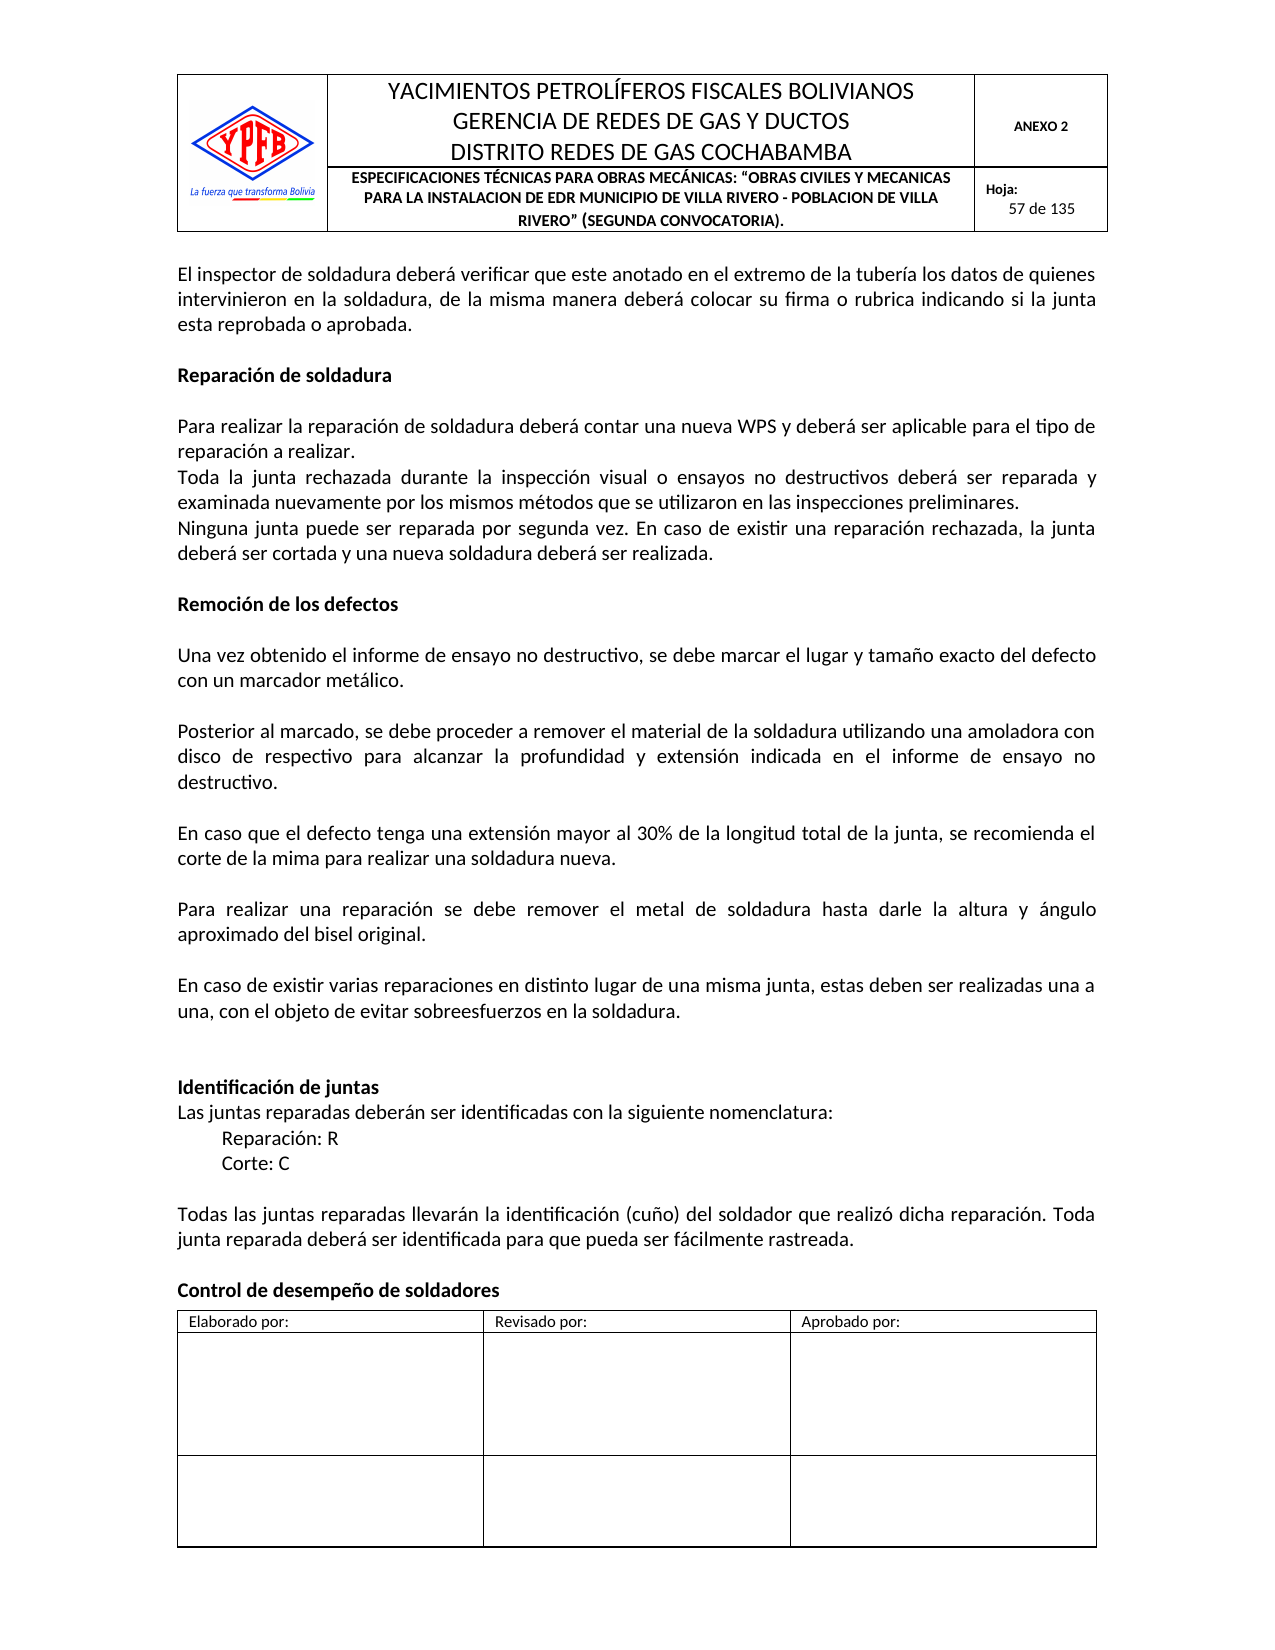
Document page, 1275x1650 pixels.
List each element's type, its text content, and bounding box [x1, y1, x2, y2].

text En caso que el defecto tenga una extensión mayor al 30% de la longitud total de la junta, se recomienda el corte de la mima para realizar una soldadura nueva. [177, 820, 1098, 871]
text Todas las juntas reparadas llevarán la identificación (cuño) del soldador que realizó dicha reparación. Toda junta reparada deberá ser identificada para que pueda ser fácilmente rastreada. [177, 1201, 1098, 1252]
text Para realizar la reparación de soldadura deberá contar una nueva WPS y deberá ser aplicable para el tipo de reparación a realizar. [177, 413, 1098, 464]
text Corte: C [222, 1150, 1098, 1176]
text Las juntas reparadas deberán ser identificadas con la siguiente nomenclatura: [177, 1099, 1098, 1125]
text Control de desempeño de soldadores [177, 1277, 1098, 1303]
text Ninguna junta puede ser reparada por segunda vez. En caso de existir una reparación rechazada, la junta deberá ser cortada y una nueva soldadura deberá ser realizada. [177, 515, 1098, 566]
text Reparación: R [222, 1125, 1098, 1150]
text Reparación de soldadura [177, 362, 1098, 388]
text En caso de existir varias reparaciones en distinto lugar de una misma junta, estas deben ser realizadas una a una, con el objeto de evitar sobreesfuerzos en la soldadura. [177, 972, 1098, 1023]
text Posterior al marcado, se debe proceder a remover el material de la soldadura utilizando una amoladora con disco de respectivo para alcanzar la profundidad y extensión indicada en el informe de ensayo no destructivo. [177, 718, 1098, 794]
picture [188, 100, 316, 206]
text Identificación de juntas [177, 1074, 1098, 1099]
text Una vez obtenido el informe de ensayo no destructivo, se debe marcar el lugar y tamaño exacto del defecto con un marcador metálico. [177, 642, 1098, 693]
text Remoción de los defectos [177, 591, 1098, 617]
text El inspector de soldadura deberá verificar que este anotado en el extremo de la tubería los datos de quienes intervinieron en la soldadura, de la misma manera deberá colocar su firma o rubrica indicando si la junta esta reprobada o aprobada. [177, 261, 1098, 337]
text Toda la junta rechazada durante la inspección visual o ensayos no destructivos deberá ser reparada y examinada nuevamente por los mismos métodos que se utilizaron en las inspecciones preliminares. [177, 464, 1098, 515]
text Para realizar una reparación se debe remover el metal de soldadura hasta darle la altura y ángulo aproximado del bisel original. [177, 896, 1098, 947]
